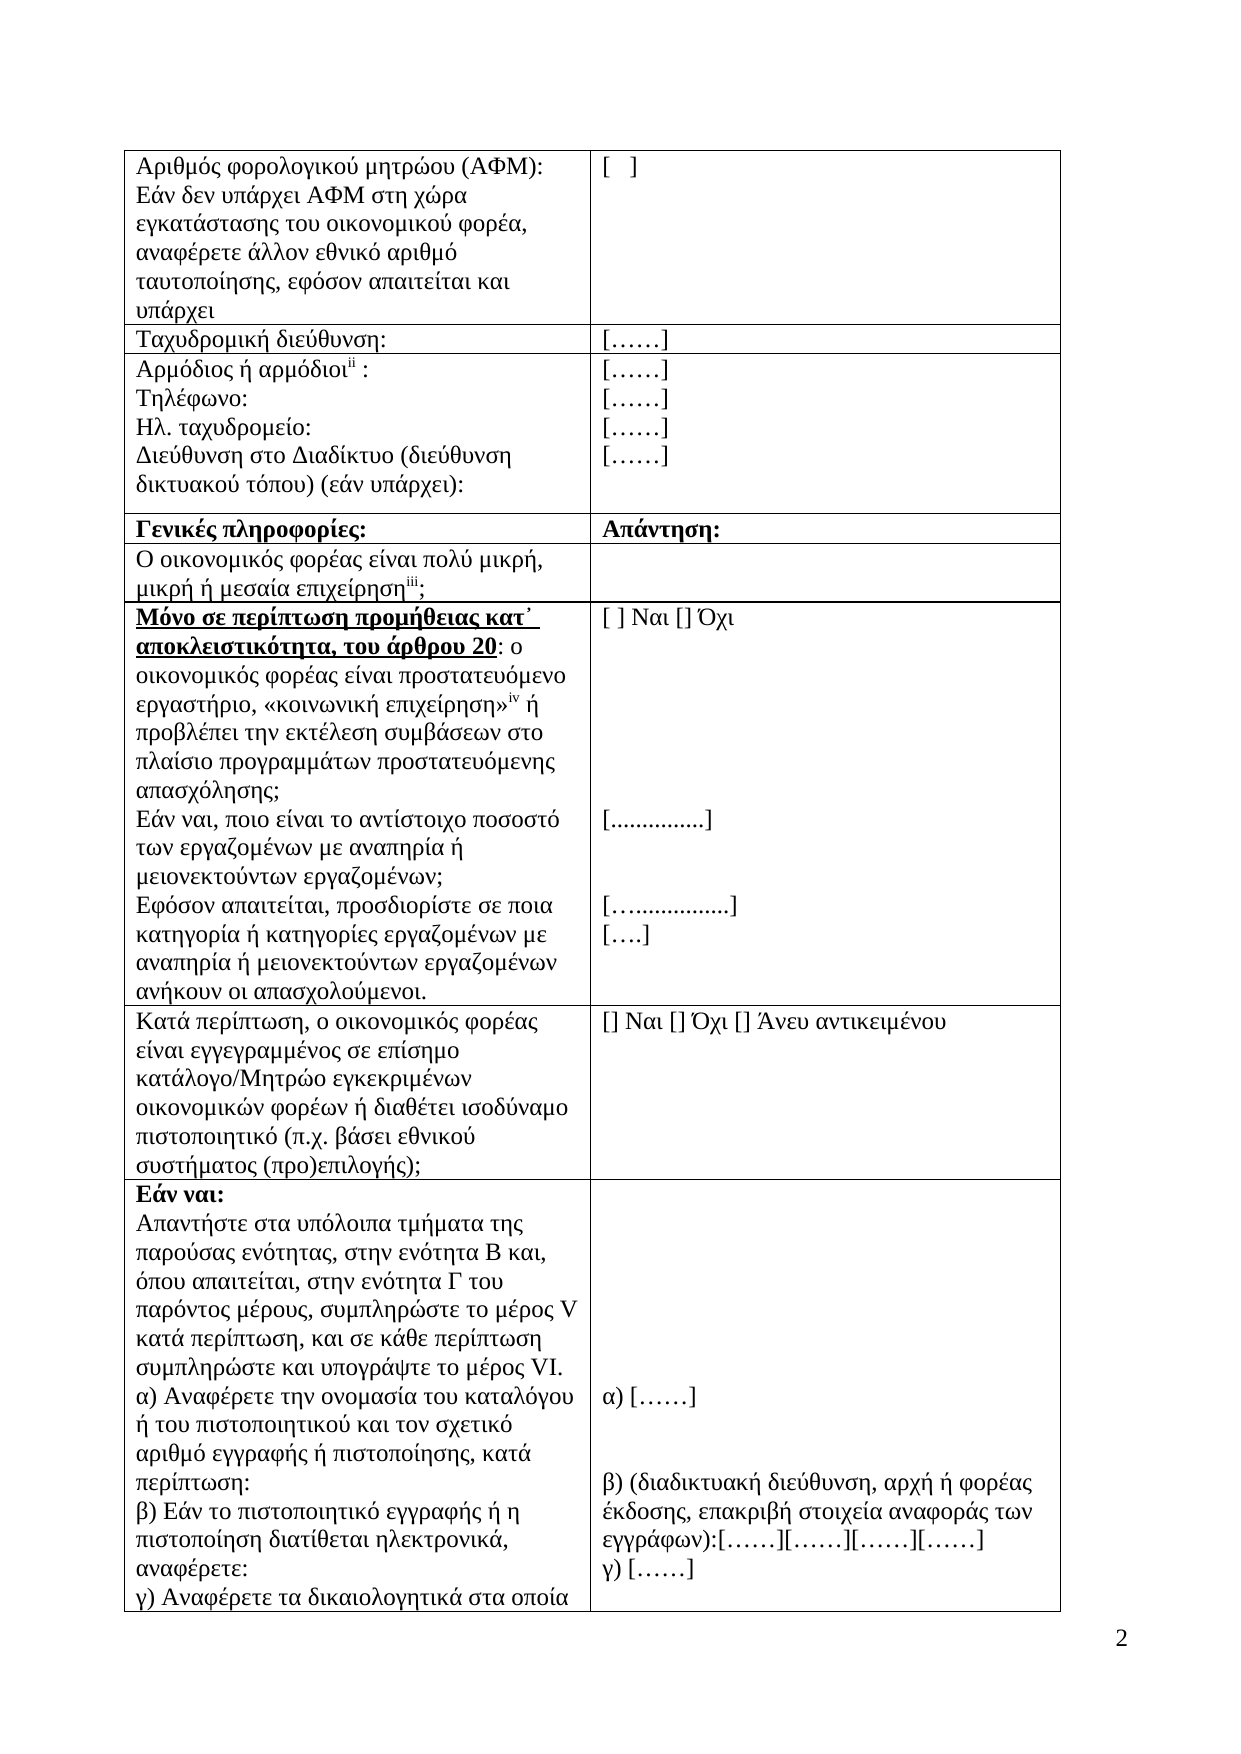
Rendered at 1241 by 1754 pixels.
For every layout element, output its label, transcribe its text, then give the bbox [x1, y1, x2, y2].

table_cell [591, 1180, 1060, 1611]
table_cell [……] [591, 325, 1060, 353]
table_cell [] Ναι [] Όχι [] Άνευ αντικειμένου [591, 1006, 1060, 1178]
table_cell [591, 544, 1060, 601]
table_cell Αρμόδιος ή αρμόδιοι : Τηλέφωνο: Ηλ. ταχυδρομείο: Διεύθυνση στο Διαδίκτυο (διεύθυνση δικτυακού τόπου) (εάν υπάρχει): [125, 354, 590, 513]
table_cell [125, 1180, 590, 1611]
table_cell [……] [……] [……] [……] [591, 354, 1060, 513]
table_cell Ο οικονομικός φορέας είναι πολύ μικρή, μικρή ή μεσαία επιχείρηση; [125, 544, 590, 601]
table_cell Κατά περίπτωση, ο οικονομικός φορέας είναι εγγεγραμμένος σε επίσημο κατάλογο/Μητρώο εγκεκριμένων οικονομικών φορέων ή διαθέτει ισοδύναμο πιστοποιητικό (π.χ. βάσει εθνικού συστήματος (προ)επιλογής); [125, 1006, 590, 1178]
table_cell [ ] Ναι [] Όχι [...............] […...............] [….] [591, 603, 1060, 1005]
table_cell Ταχυδρομική διεύθυνση: [125, 325, 590, 353]
table_cell Απάντηση: [591, 514, 1060, 543]
table_cell Γενικές πληροφορίες: [125, 514, 590, 543]
table_cell Μόνο σε περίπτωση προμήθειας κατ᾽ αποκλειστικότητα, του άρθρου 20: ο οικονομικός φορέας είναι προστατευόμενο εργαστήριο, «κοινωνική επιχείρηση» ή προβλέπει την εκτέλεση συμβάσεων στο πλαίσιο προγραμμάτων προστατευόμενης απασχόλησης; Εάν ναι, ποιο είναι το αντίστοιχο ποσοστό των εργαζομένων με αναπηρία ή μειονεκτούντων εργαζομένων; Εφόσον απαιτείται, προσδιορίστε σε ποια κατηγορία ή κατηγορίες εργαζομένων με αναπηρία ή μειονεκτούντων εργαζομένων ανήκουν οι απασχολούμενοι. [125, 603, 590, 1005]
table_cell [ ] [591, 151, 1060, 323]
table_cell Αριθμός φορολογικού μητρώου (ΑΦΜ): Εάν δεν υπάρχει ΑΦΜ στη χώρα εγκατάστασης του οικονομικού φορέα, αναφέρετε άλλον εθνικό αριθμό ταυτοποίησης, εφόσον απαιτείται και υπάρχει [125, 151, 590, 323]
